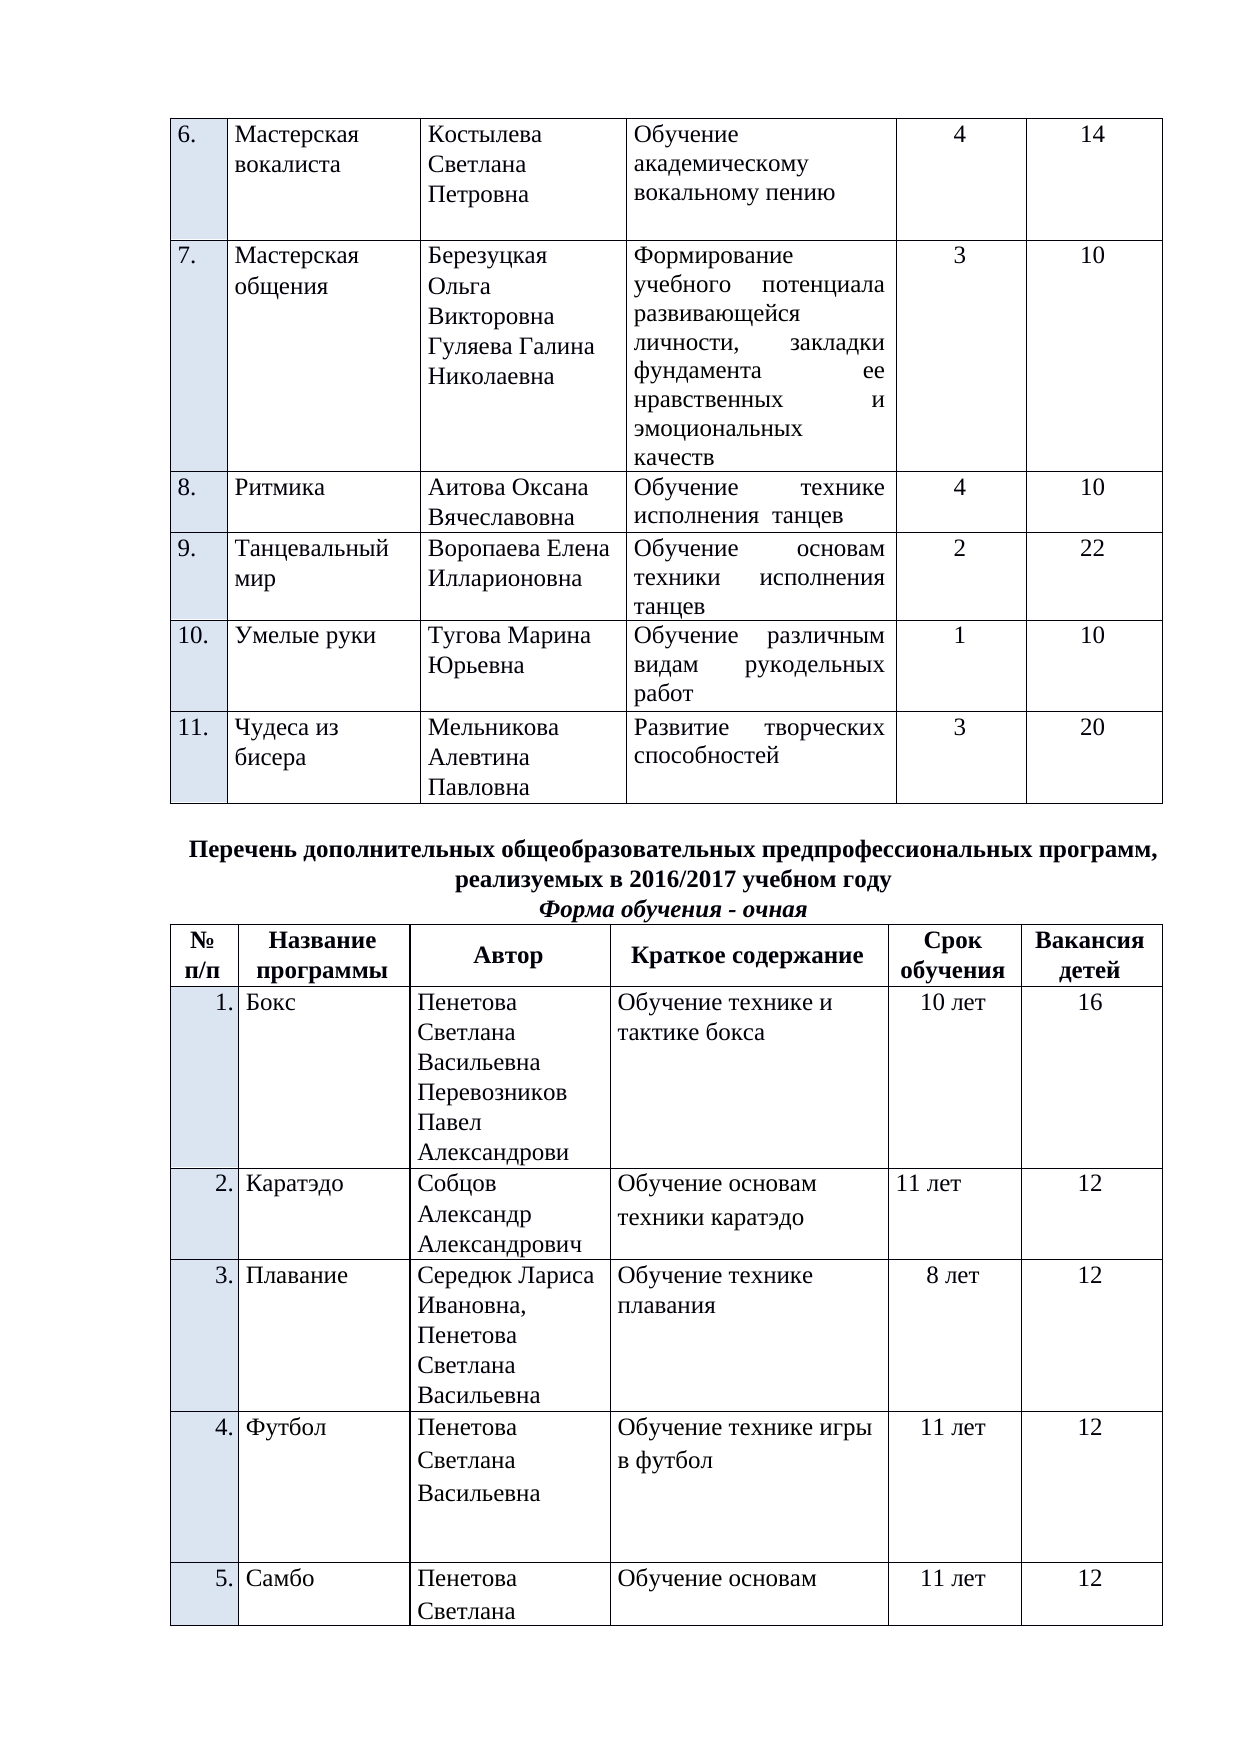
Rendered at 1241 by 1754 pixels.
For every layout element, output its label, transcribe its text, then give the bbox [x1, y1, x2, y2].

table_cell [171, 119, 227, 239]
table_cell Воропаева Елена Илларионовна [421, 533, 626, 619]
table_cell [171, 472, 227, 532]
table_cell 14 [1027, 119, 1162, 239]
table_cell [171, 621, 227, 711]
table_cell Развитие творческих способностей [627, 712, 896, 802]
table_cell Обучение технике и тактике бокса [611, 987, 888, 1167]
table_cell Пенетова Светлана Васильевна [411, 1412, 610, 1562]
table_cell Обучение академическому вокальному пению [627, 119, 896, 239]
table_cell 22 [1027, 533, 1162, 619]
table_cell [411, 1563, 610, 1625]
table_cell 8 лет [889, 1260, 1021, 1411]
table_cell Танцевальный мир [228, 533, 420, 619]
table_cell 4 [897, 472, 1026, 532]
table_cell [171, 712, 227, 802]
table_header № п/п [171, 925, 238, 986]
table_cell [171, 533, 227, 619]
table_cell 1 [897, 621, 1026, 711]
table_cell 16 [1022, 987, 1162, 1167]
table_cell Обучение технике исполнения танцев [627, 472, 896, 532]
table_cell Плавание [239, 1260, 409, 1411]
table_cell 10 [1027, 472, 1162, 532]
table_header Краткое содержание [611, 925, 888, 986]
table_cell 4 [897, 119, 1026, 239]
table_cell 12 [1022, 1169, 1162, 1259]
table_cell Березуцкая Ольга Викторовна Гуляева Галина Николаевна [421, 241, 626, 471]
table_cell Обучение различным видам рукодельных работ [627, 621, 896, 711]
table_cell [171, 1260, 238, 1411]
table_cell Бокс [239, 987, 409, 1167]
table_cell Формирование учебного потенциала развивающейся личности, закладки фундамента ее нравственных и эмоциональных качеств [627, 241, 896, 471]
table_cell [171, 987, 238, 1167]
table_cell [171, 1412, 238, 1562]
table_cell [171, 1169, 238, 1259]
table_cell Аитова Оксана Вячеславовна [421, 472, 626, 532]
table_cell [171, 1563, 238, 1625]
table_cell 11 лет [889, 1169, 1021, 1259]
table_cell Обучение технике плавания [611, 1260, 888, 1411]
table_cell 11 лет [889, 1563, 1021, 1625]
table_cell Обучение технике игры в футбол [611, 1412, 888, 1562]
table_cell Мельникова Алевтина Павловна [421, 712, 626, 802]
table_header Название программы [239, 925, 409, 986]
table_cell 12 [1022, 1563, 1162, 1625]
table_cell Пенетова Светлана Васильевна Перевозников Павел Александрови [411, 987, 610, 1167]
table_cell 10 [1027, 621, 1162, 711]
table_cell Тугова Марина Юрьевна [421, 621, 626, 711]
table_cell Умелые руки [228, 621, 420, 711]
table_cell Ритмика [228, 472, 420, 532]
table_cell Каратэдо [239, 1169, 409, 1259]
table_cell Обучение основам техники каратэдо [611, 1169, 888, 1259]
table_cell 20 [1027, 712, 1162, 802]
table_cell [171, 241, 227, 471]
text Форма обучения - очная [177, 894, 1169, 923]
table_header Вакансия детей [1022, 925, 1162, 986]
table_cell 11 лет [889, 1412, 1021, 1562]
table_cell 2 [897, 533, 1026, 619]
table_cell 3 [897, 712, 1026, 802]
table_cell Собцов Александр Александрович [411, 1169, 610, 1259]
table_cell 10 лет [889, 987, 1021, 1167]
table_cell Футбол [239, 1412, 409, 1562]
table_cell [611, 1563, 888, 1625]
table_cell Мастерская вокалиста [228, 119, 420, 239]
table_cell 10 [1027, 241, 1162, 471]
table_cell 12 [1022, 1260, 1162, 1411]
table_cell Костылева Светлана Петровна [421, 119, 626, 239]
table_cell Чудеса из бисера [228, 712, 420, 802]
table_cell Самбо [239, 1563, 409, 1625]
text Перечень дополнительных общеобразовательных предпрофессиональных программ, реализуемых в 2016/2017 учебном году [177, 834, 1169, 892]
table_cell 12 [1022, 1412, 1162, 1562]
table_cell Мастерская общения [228, 241, 420, 471]
table_cell Обучение основам техники исполнения танцев [627, 533, 896, 619]
table_cell 3 [897, 241, 1026, 471]
table_header Срок обучения [889, 925, 1021, 986]
table_cell Середюк Лариса Ивановна, Пенетова Светлана Васильевна [411, 1260, 610, 1411]
table_header Автор [411, 925, 610, 986]
